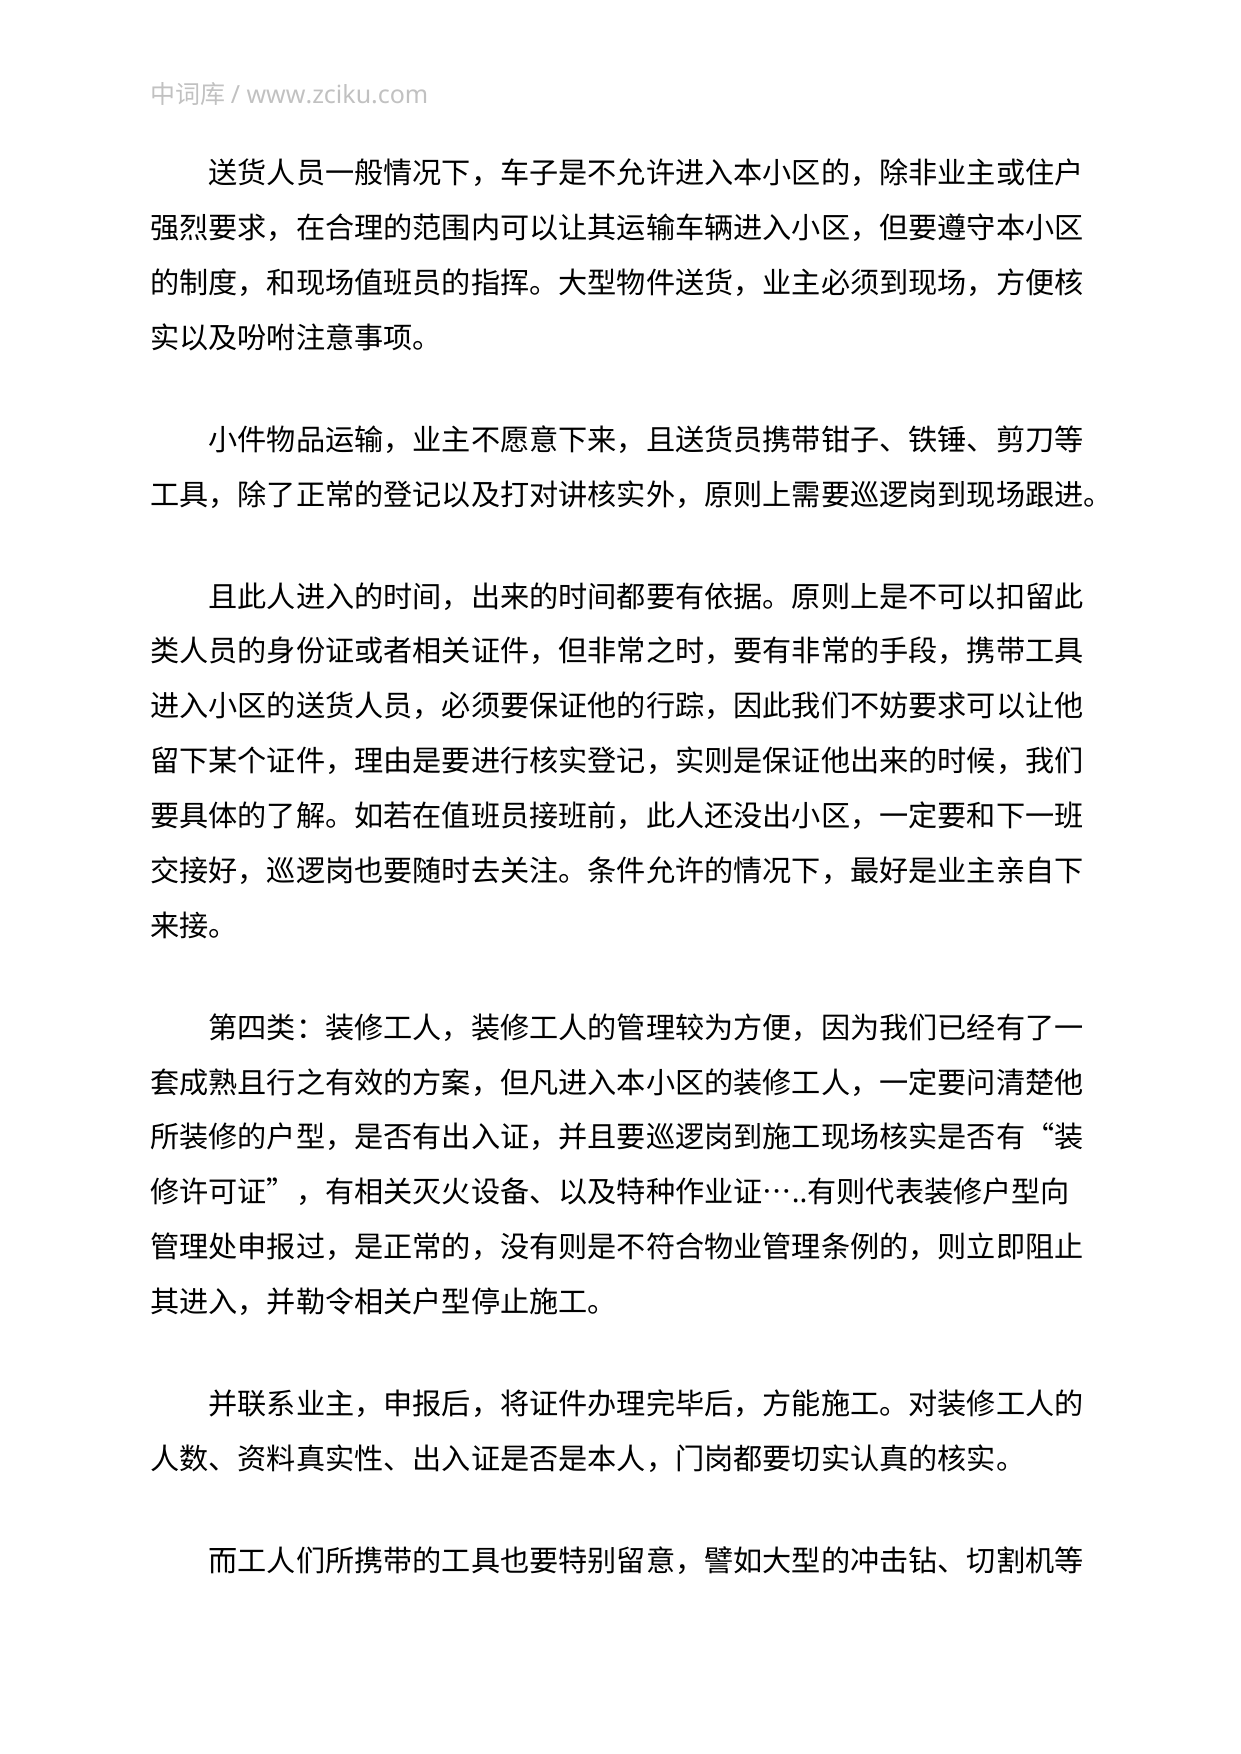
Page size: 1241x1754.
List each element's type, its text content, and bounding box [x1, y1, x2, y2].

text 小件物品运输，业主不愿意下来，且送货员携带钳子、铁锤、剪刀等工具，除了正常的登记以及打对讲核实外，原则上需要巡逻岗到现场跟进。 [150, 416, 1090, 514]
text 第四类：装修工人，装修工人的管理较为方便，因为我们已经有了一套成熟且行之有效的方案，但凡进入本小区的装修工人，一定要问清楚他所装修的户型，是否有出入证，并且要巡逻岗到施工现场核实是否有“装修许可证”，有相关灭火设备、以及特种作业证…..有则代表装修户型向管理处申报过，是正常的，没有则是不符合物业管理条例的，则立即阻止其进入，并勒令相关户型停止施工。 [150, 1004, 1090, 1321]
text 送货人员一般情况下，车子是不允许进入本小区的，除非业主或住户强烈要求，在合理的范围内可以让其运输车辆进入小区，但要遵守本小区的制度，和现场值班员的指挥。大型物件送货，业主必须到现场，方便核实以及吩咐注意事项。 [150, 150, 1090, 357]
text 并联系业主，申报后，将证件办理完毕后，方能施工。对装修工人的人数、资料真实性、出入证是否是本人，门岗都要切实认真的核实。 [150, 1381, 1090, 1478]
text 且此人进入的时间，出来的时间都要有依据。原则上是不可以扣留此类人员的身份证或者相关证件，但非常之时，要有非常的手段，携带工具进入小区的送货人员，必须要保证他的行踪，因此我们不妨要求可以让他留下某个证件，理由是要进行核实登记，实则是保证他出来的时候，我们要具体的了解。如若在值班员接班前，此人还没出小区，一定要和下一班交接好，巡逻岗也要随时去关注。条件允许的情况下，最好是业主亲自下来接。 [150, 573, 1090, 945]
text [150, 1537, 1090, 1579]
